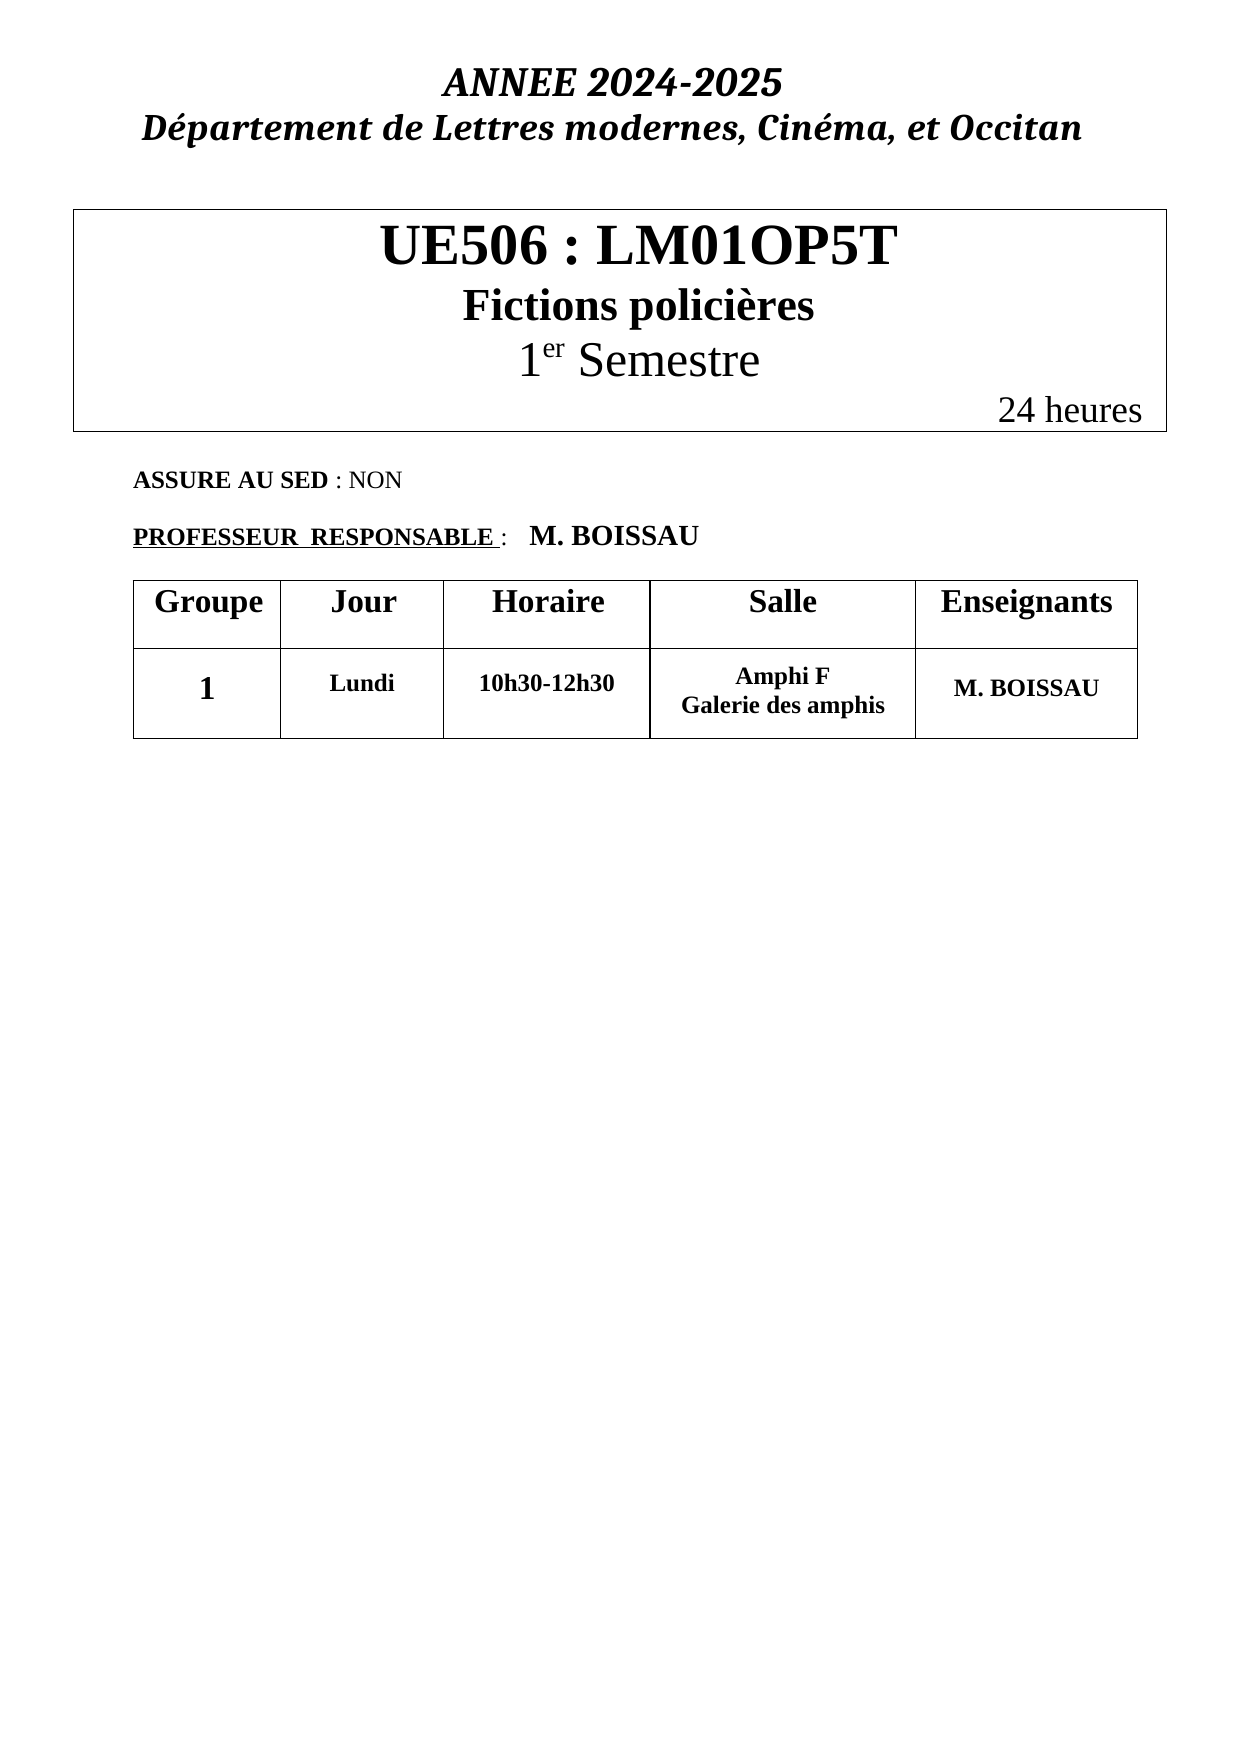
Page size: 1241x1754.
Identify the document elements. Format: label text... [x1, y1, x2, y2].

table_header Jour [281, 581, 443, 648]
table_header Enseignants [916, 581, 1137, 648]
table_cell 1 [134, 649, 280, 738]
table_cell Lundi [281, 649, 443, 738]
table_header Salle [651, 581, 915, 648]
table_cell Amphi F Galerie des amphis [651, 649, 915, 738]
text ASSURE AU SED : NON [133, 465, 1093, 494]
table_header Groupe [134, 581, 280, 648]
table_cell 10h30-12h30 [444, 649, 649, 738]
table_header Horaire [444, 581, 649, 648]
table_header UE506 : LM01OP5T Fictions policières 1er Semestre 24 heures [74, 210, 1166, 431]
text PROFESSEUR RESPONSABLE : M. BOISSAU [133, 518, 1093, 552]
title ANNEE 2024-2025 [133, 59, 1093, 107]
table_cell M. BOISSAU [916, 649, 1137, 738]
title Département de Lettres modernes, Cinéma, et Occitan [133, 107, 1093, 150]
